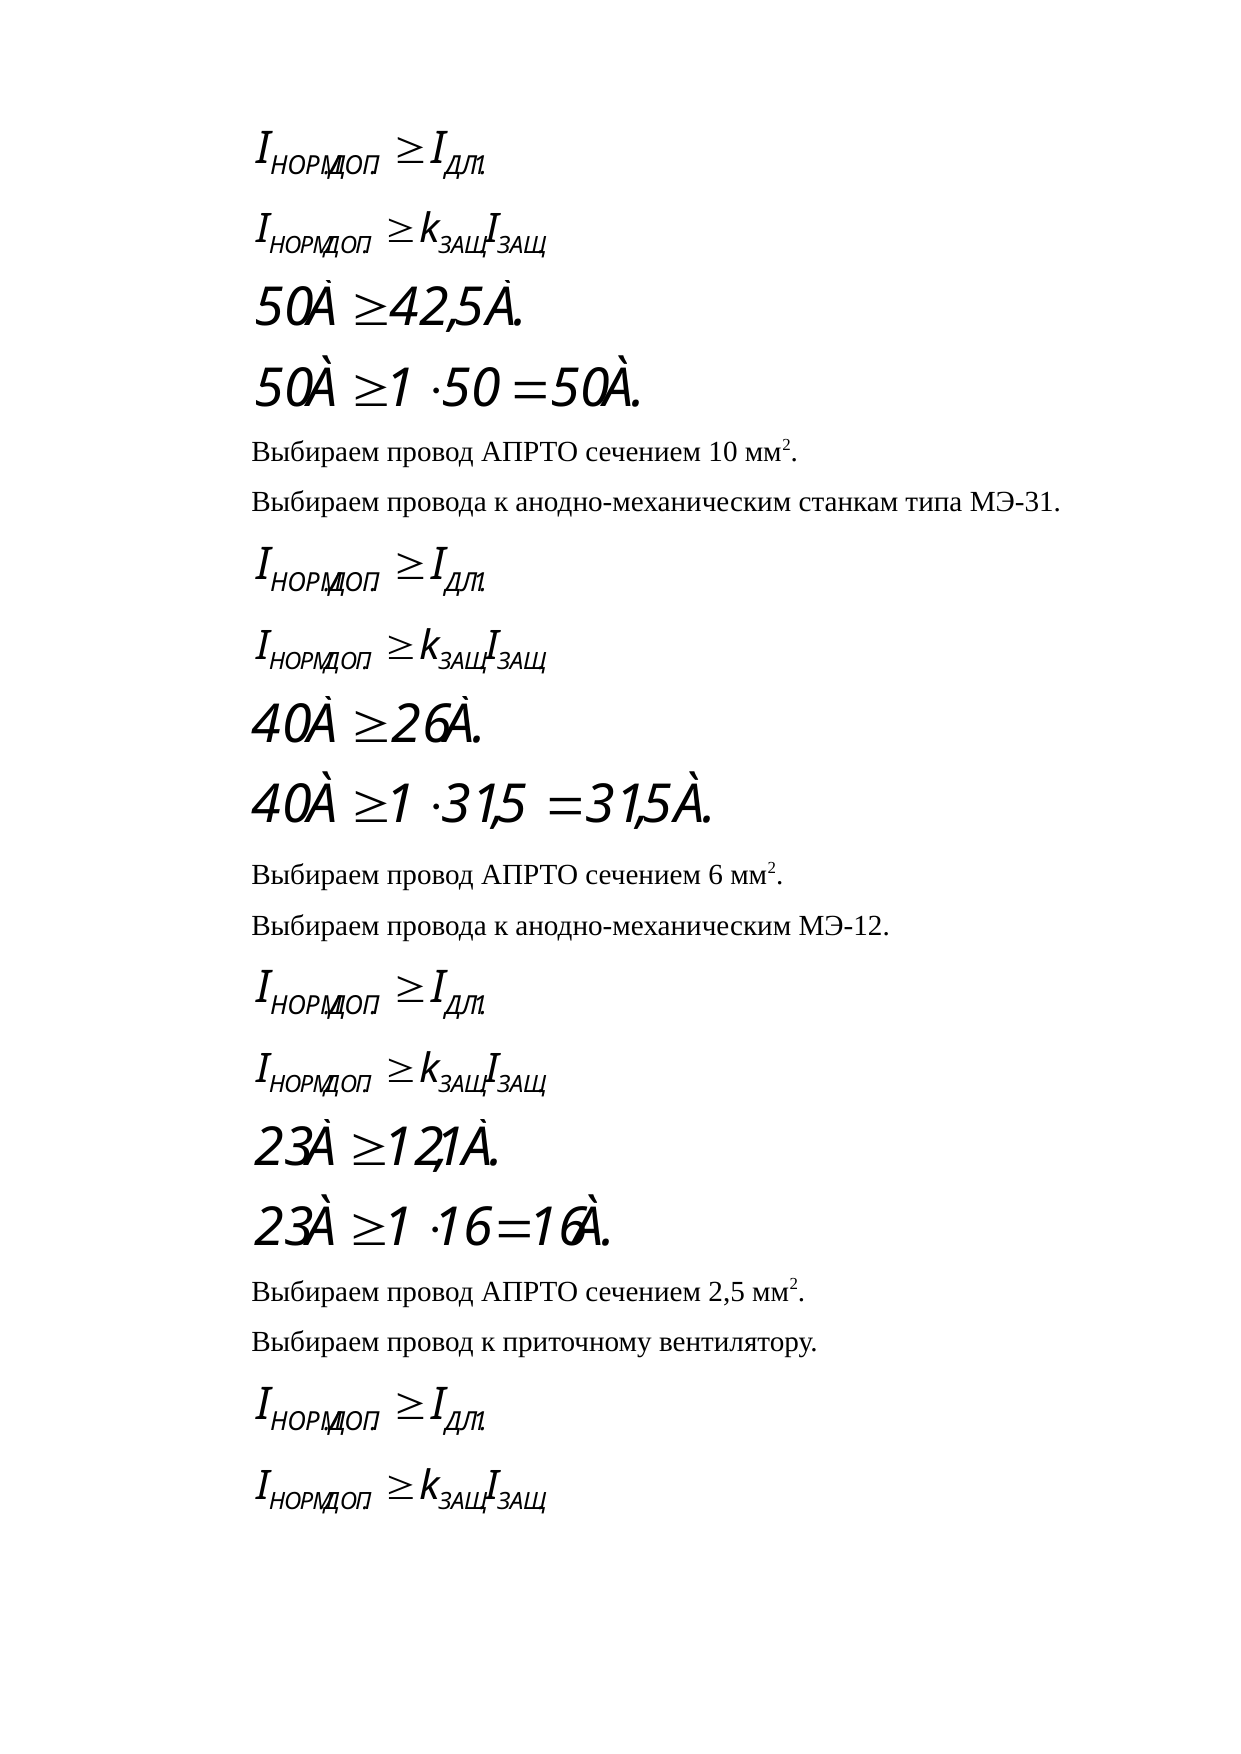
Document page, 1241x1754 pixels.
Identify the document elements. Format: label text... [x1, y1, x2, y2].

text Выбираем провод АПРТО сечением 10 мм2. [177, 434, 1152, 468]
text Выбираем провода к анодно-механическим станкам типа МЭ-31. [177, 484, 1152, 518]
text Выбираем провод к приточному вентилятору. [177, 1324, 1152, 1358]
text Выбираем провод АПРТО сечением 2,5 мм2. [177, 1274, 1152, 1308]
text Выбираем провода к анодно-механическим МЭ-12. [177, 908, 1152, 941]
text Выбираем провод АПРТО сечением 6 мм2. [177, 857, 1152, 891]
